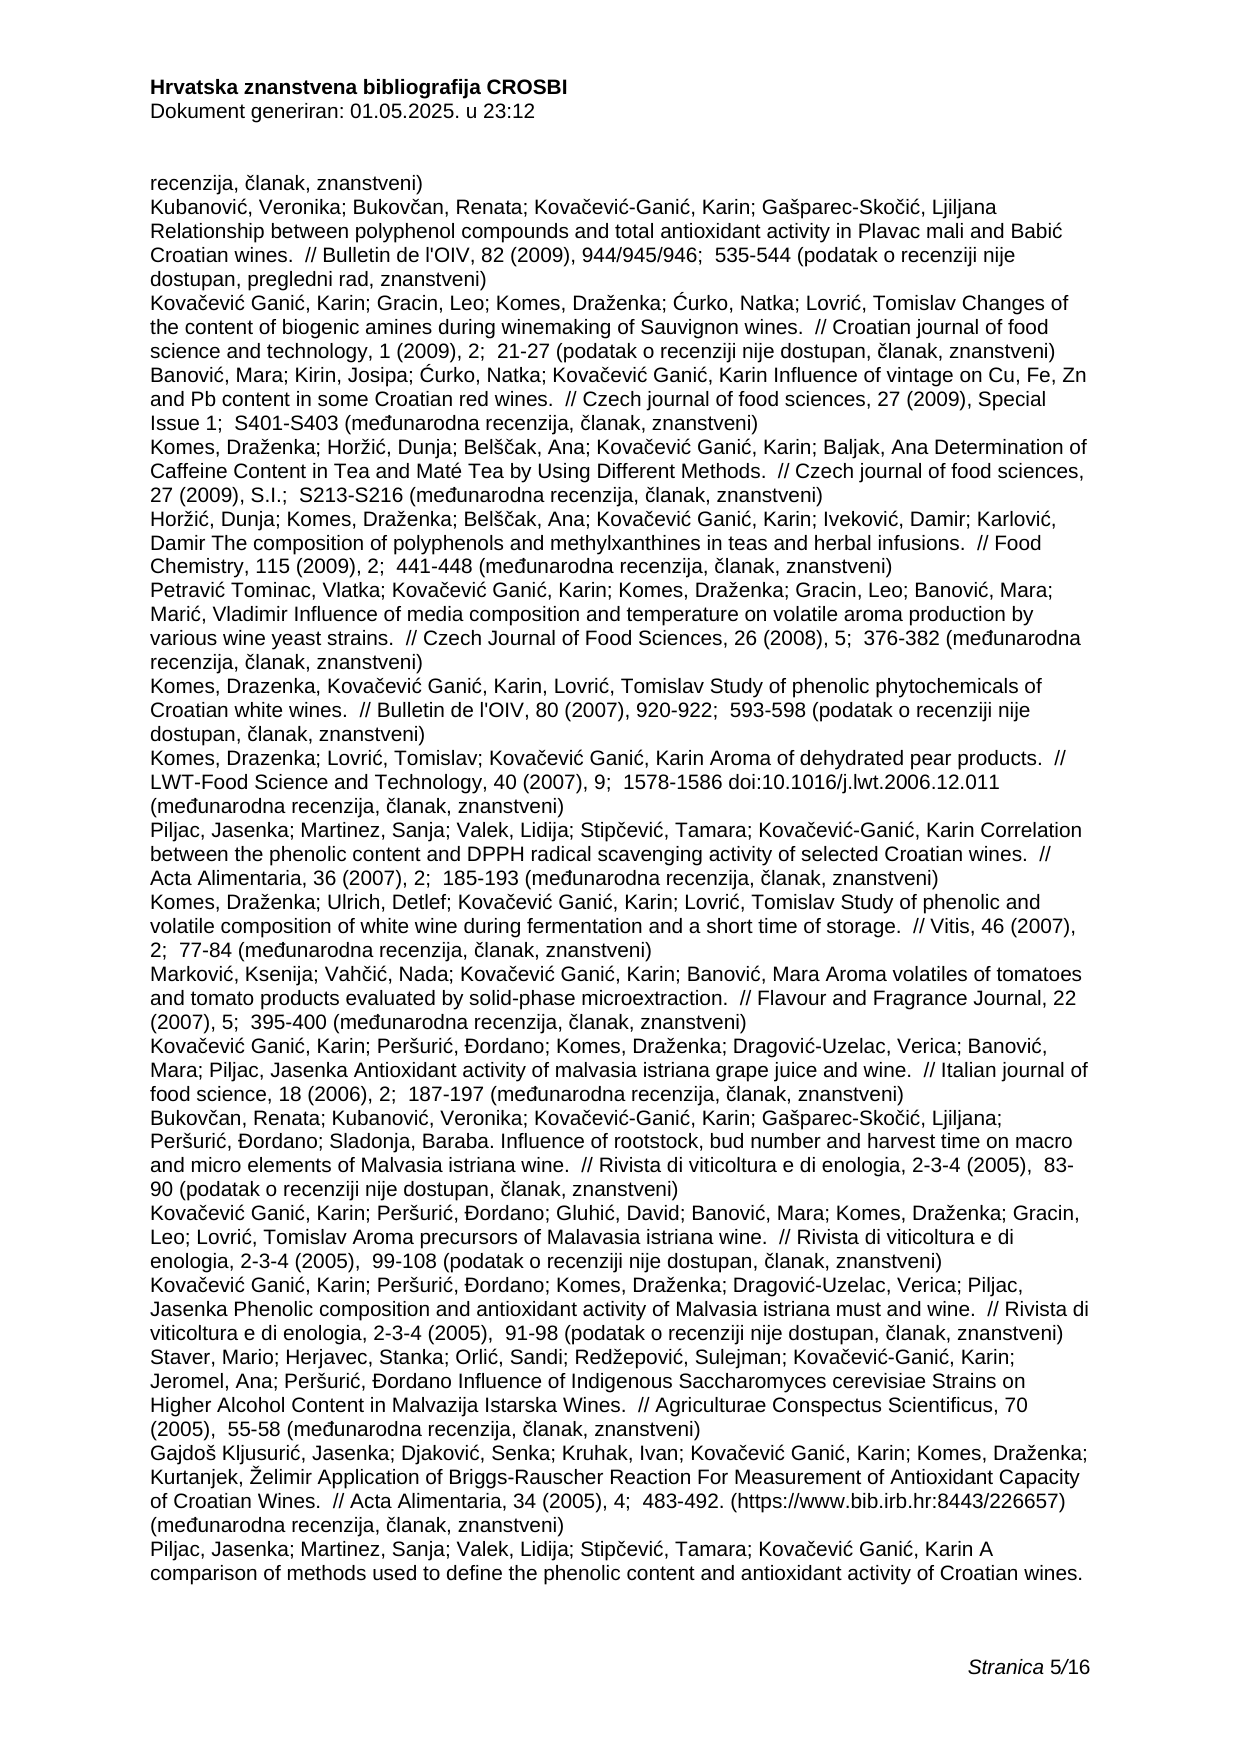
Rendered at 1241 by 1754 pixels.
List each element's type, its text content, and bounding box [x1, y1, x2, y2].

text Staver, Mario; Herjavec, Stanka; Orlić, Sandi; Redžepović, Sulejman; Kovačević-Ganić, Karin; Jeromel, Ana; Peršurić, Đordano [150, 1345, 1090, 1441]
text Komes, Drazenka, Kovačević Ganić, Karin, Lovrić, Tomislav [150, 674, 1090, 746]
text Bukovčan, Renata; Kubanović, Veronika; Kovačević-Ganić, Karin; Gašparec-Skočić, Ljiljana; Peršurić, Đordano; Sladonja, Baraba. [150, 1105, 1090, 1201]
text Petravić Tominac, Vlatka; Kovačević Ganić, Karin; Komes, Draženka; Gracin, Leo; Banović, Mara; Marić, Vladimir [150, 578, 1090, 674]
text Komes, Draženka; Horžić, Dunja; Belščak, Ana; Kovačević Ganić, Karin; Baljak, Ana [150, 434, 1090, 506]
text Kovačević Ganić, Karin; Peršurić, Đordano; Komes, Draženka; Dragović-Uzelac, Verica; Banović, Mara; Piljac, Jasenka [150, 1033, 1090, 1105]
text Kovačević Ganić, Karin; Peršurić, Đordano; Gluhić, David; Banović, Mara; Komes, Draženka; Gracin, Leo; Lovrić, Tomislav [150, 1201, 1090, 1273]
text Marković, Ksenija; Vahčić, Nada; Kovačević Ganić, Karin; Banović, Mara [150, 962, 1090, 1033]
text Kovačević Ganić, Karin; Gracin, Leo; Komes, Draženka; Ćurko, Natka; Lovrić, Tomislav [150, 291, 1090, 363]
text Horžić, Dunja; Komes, Draženka; Belščak, Ana; Kovačević Ganić, Karin; Iveković, Damir; Karlović, Damir [150, 506, 1090, 578]
text Banović, Mara; Kirin, Josipa; Ćurko, Natka; Kovačević Ganić, Karin [150, 363, 1090, 434]
text Gajdoš Kljusurić, Jasenka; Djaković, Senka; Kruhak, Ivan; Kovačević Ganić, Karin; Komes, Draženka; Kurtanjek, Želimir [150, 1441, 1090, 1537]
text Kubanović, Veronika; Bukovčan, Renata; Kovačević-Ganić, Karin; Gašparec-Skočić, Ljiljana [150, 195, 1090, 291]
text Kovačević Ganić, Karin; Peršurić, Đordano; Komes, Draženka; Dragović-Uzelac, Verica; Piljac, Jasenka [150, 1273, 1090, 1345]
text Piljac, Jasenka; Martinez, Sanja; Valek, Lidija; Stipčević, Tamara; Kovačević-Ganić, Karin [150, 818, 1090, 890]
text Komes, Draženka; Ulrich, Detlef; Kovačević Ganić, Karin; Lovrić, Tomislav [150, 890, 1090, 962]
text Komes, Drazenka; Lovrić, Tomislav; Kovačević Ganić, Karin [150, 746, 1090, 818]
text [150, 1537, 1090, 1584]
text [150, 171, 1090, 195]
